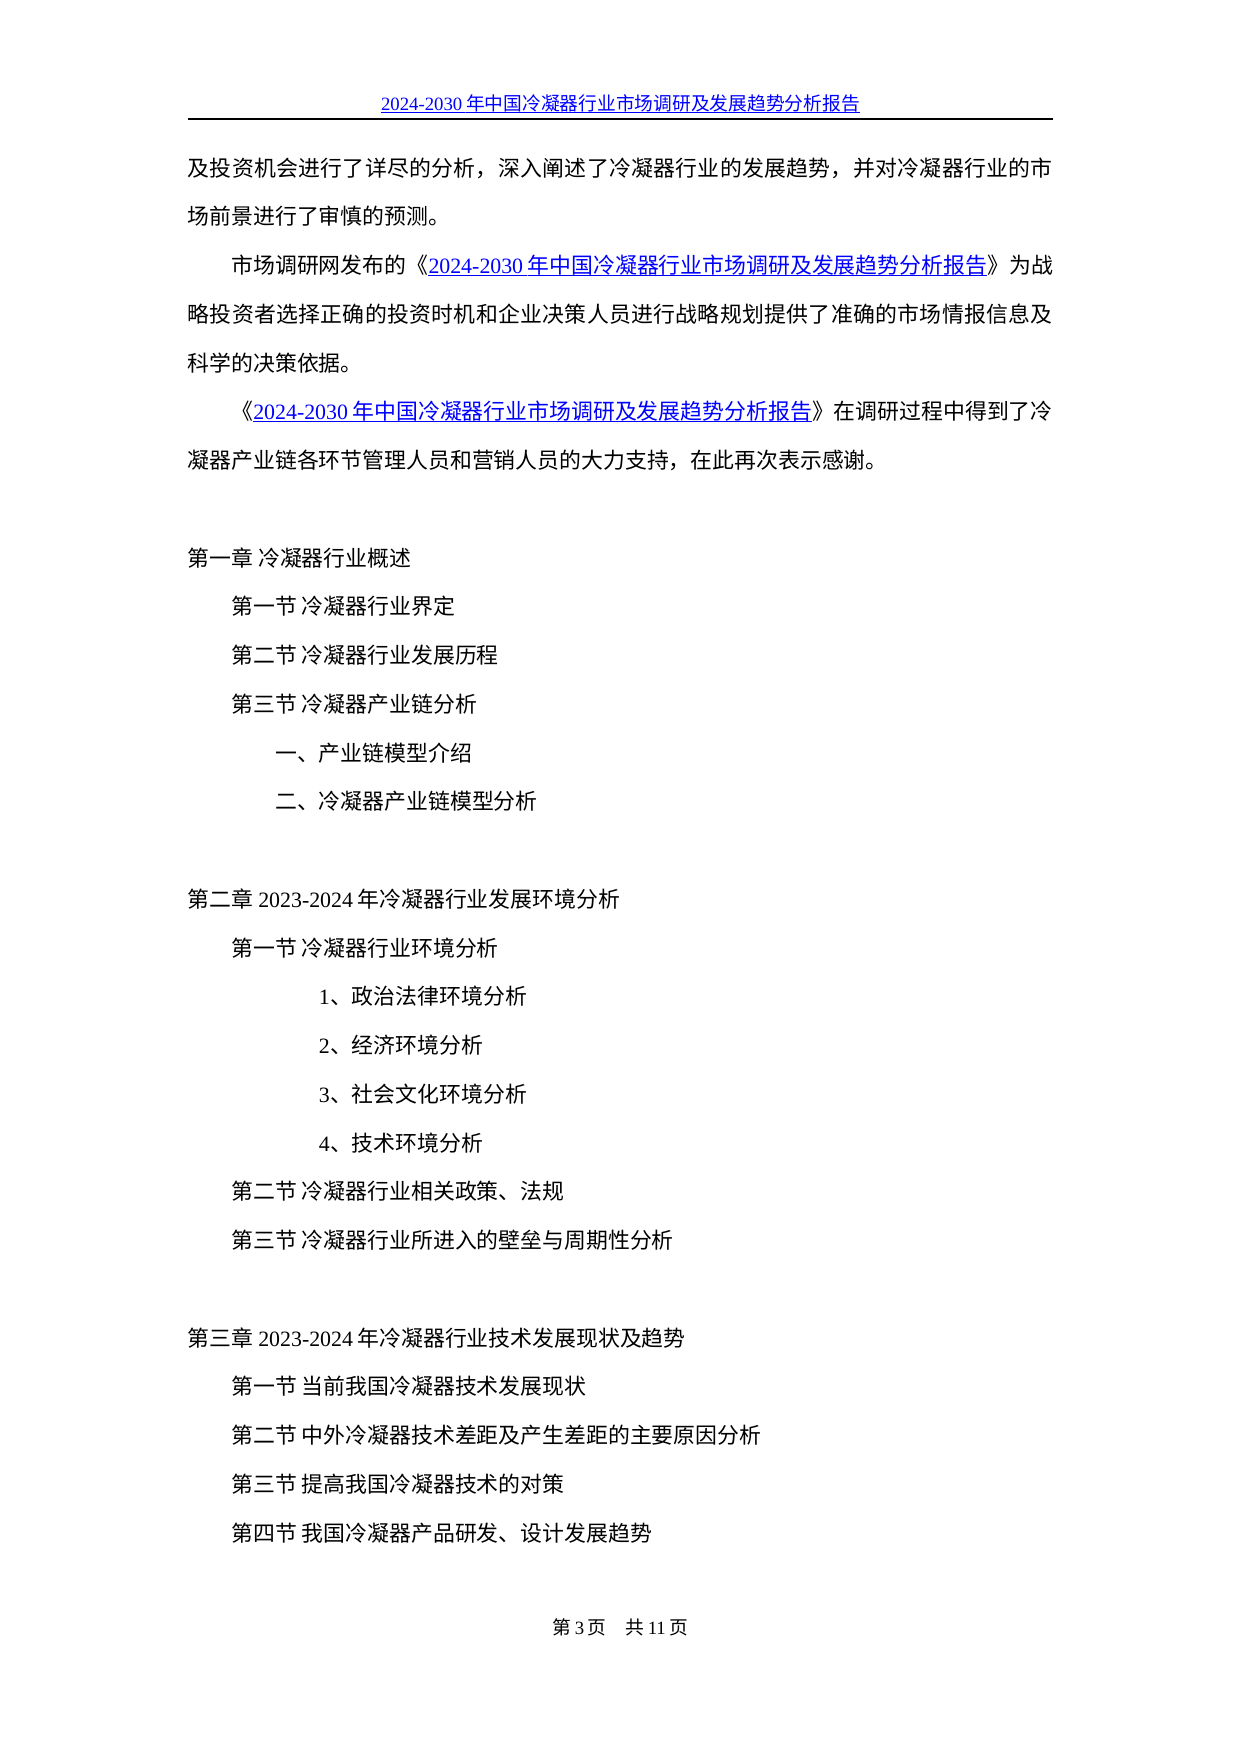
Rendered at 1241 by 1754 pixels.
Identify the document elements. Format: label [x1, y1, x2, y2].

text [187, 150, 1053, 1548]
